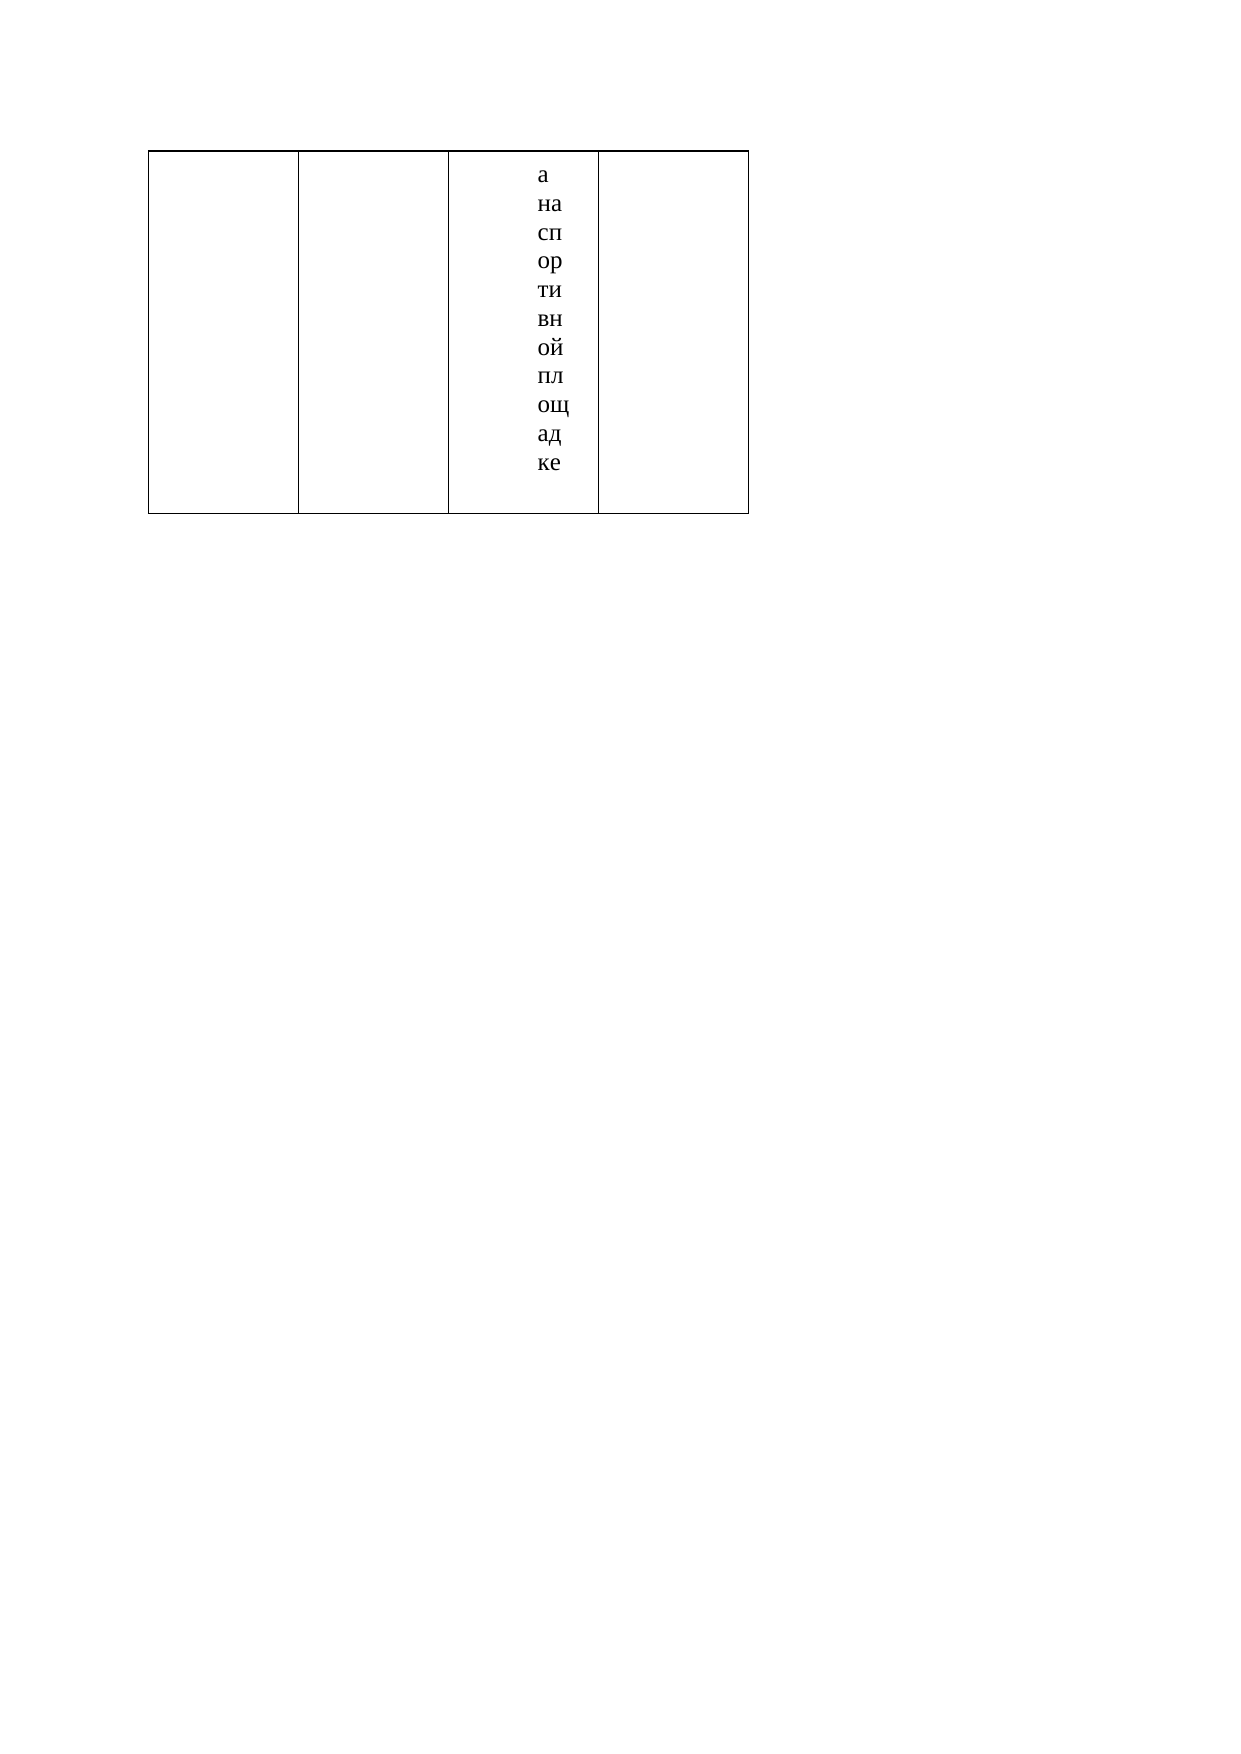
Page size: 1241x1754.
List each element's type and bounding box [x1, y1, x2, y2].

table_cell [599, 152, 748, 513]
table_cell [149, 152, 298, 513]
table_cell [449, 152, 598, 513]
table_cell [299, 152, 448, 513]
